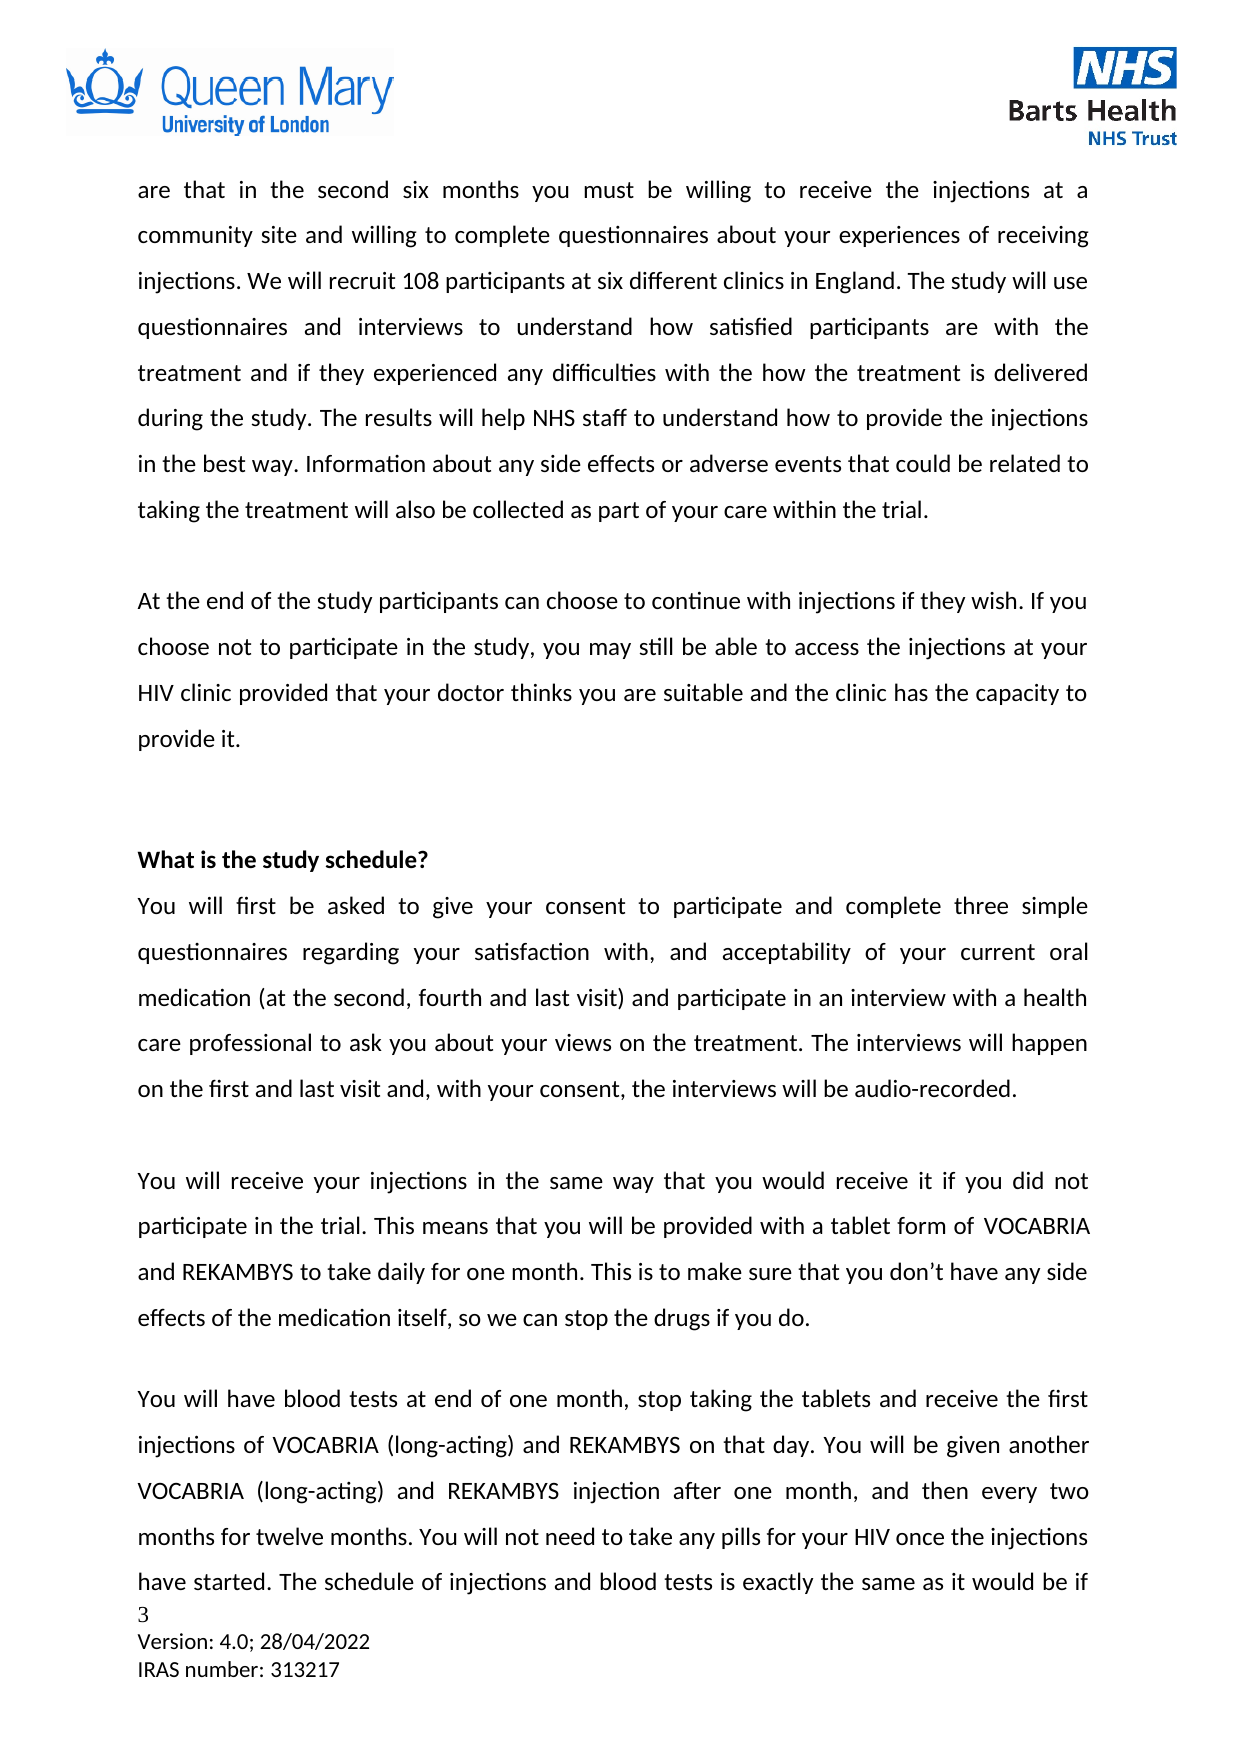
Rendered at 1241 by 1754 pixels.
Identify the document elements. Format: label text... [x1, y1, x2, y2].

text At the end of the study participants can choose to continue with injections if they wish. If you choose not to participate in the study, you may still be able to access the injections at your HIV clinic provided that your doctor thinks you are suitable and the clinic has the capacity to provide it. [137, 586, 1090, 753]
picture [1007, 45, 1177, 145]
text You will first be asked to give your consent to participate and complete three simple questionnaires regarding your satisfaction with, and acceptability of your current oral medication (at the second, fourth and last visit) and participate in an interview with a health care professional to ask you about your views on the treatment. The interviews will happen on the first and last visit and, with your consent, the interviews will be audio-recorded. [137, 890, 1090, 1104]
text What is the study schedule? [137, 845, 1090, 875]
text You will receive your injections in the same way that you would receive it if you did not participate in the trial. This means that you will be provided with a tablet form of VOCABRIA and REKAMBYS to take daily for one month. This is to make sure that you don’t have any side effects of the medication itself, so we can stop the drugs if you do. [137, 1165, 1090, 1332]
